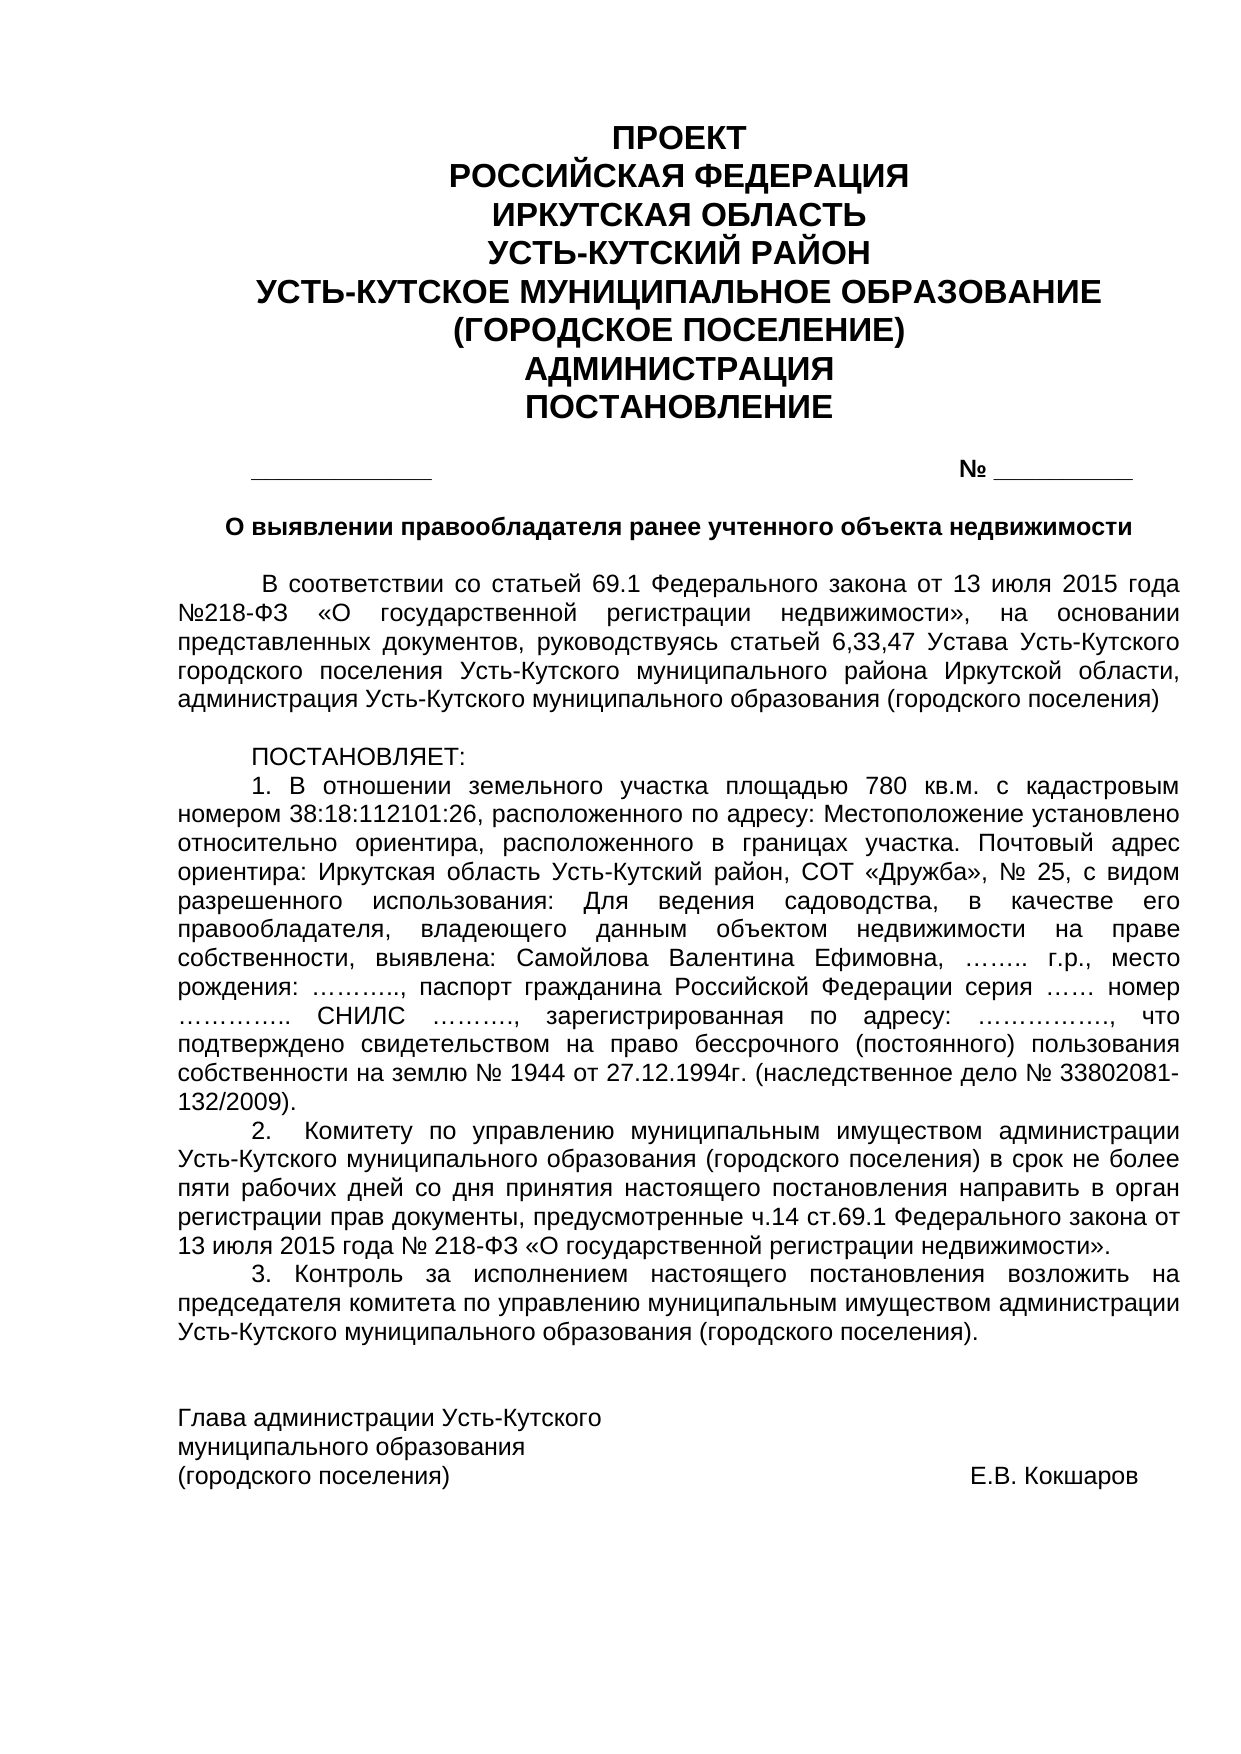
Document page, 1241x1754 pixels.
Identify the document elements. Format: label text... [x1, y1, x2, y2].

text ПРОЕКТ [177, 118, 1181, 157]
text ИРКУТСКАЯ ОБЛАСТЬ [177, 195, 1181, 233]
text О выявлении правообладателя ранее учтенного объекта недвижимости [177, 512, 1181, 541]
text 2. Комитету по управлению муниципальным имуществом администрации Усть-Кутского муниципального образования (городского поселения) в срок не более пяти рабочих дней со дня принятия настоящего постановления направить в орган регистрации прав документы, предусмотренные ч.14 ст.69.1 Федерального закона от 13 июля 2015 года № 218-ФЗ «О государственной регистрации недвижимости». [177, 1116, 1181, 1259]
text (городского поселения) Е.В. Кокшаров [177, 1461, 1181, 1489]
text АДМИНИСТРАЦИЯ [177, 349, 1181, 387]
text ПОСТАНОВЛЯЕТ: [177, 742, 1181, 771]
text Глава администрации Усть-Кутского [177, 1403, 1181, 1432]
text муниципального образования [177, 1432, 1181, 1461]
text УСТЬ-КУТСКИЙ РАЙОН [177, 233, 1181, 272]
text В соответствии со статьей 69.1 Федерального закона от 13 июля 2015 года №218-ФЗ «О государственной регистрации недвижимости», на основании представленных документов, руководствуясь статьей 6,33,47 Устава Усть-Кутского городского поселения Усть-Кутского муниципального района Иркутской области, администрация Усть-Кутского муниципального образования (городского поселения) [177, 569, 1181, 713]
text ПОСТАНОВЛЕНИЕ [177, 387, 1181, 426]
text 1. В отношении земельного участка площадью 780 кв.м. с кадастровым номером 38:18:112101:26, расположенного по адресу: Местоположение установлено относительно ориентира, расположенного в границах участка. Почтовый адрес ориентира: Иркутская область Усть-Кутский район, СОТ «Дружба», № 25, с видом разрешенного использования: Для ведения садоводства, в качестве его правообладателя, владеющего данным объектом недвижимости на праве собственности, выявлена: Самойлова Валентина Ефимовна, …….. г.р., место рождения: ……….., паспорт гражданина Российской Федерации серия …… номер ………….. СНИЛС ………., зарегистрированная по адресу: ……………., что подтверждено свидетельством на право бессрочного (постоянного) пользования собственности на землю № 1944 от 27.12.1994г. (наследственное дело № 33802081-132/2009). [177, 771, 1181, 1116]
text 3. Контроль за исполнением настоящего постановления возложить на председателя комитета по управлению муниципальным имуществом администрации Усть-Кутского муниципального образования (городского поселения). [177, 1259, 1181, 1346]
text УСТЬ-КУТСКОЕ МУНИЦИПАЛЬНОЕ ОБРАЗОВАНИЕ [177, 272, 1181, 310]
text _____________ № __________ [177, 454, 1181, 483]
text (ГОРОДСКОЕ ПОСЕЛЕНИЕ) [177, 310, 1181, 349]
text РОССИЙСКАЯ ФЕДЕРАЦИЯ [177, 157, 1181, 195]
